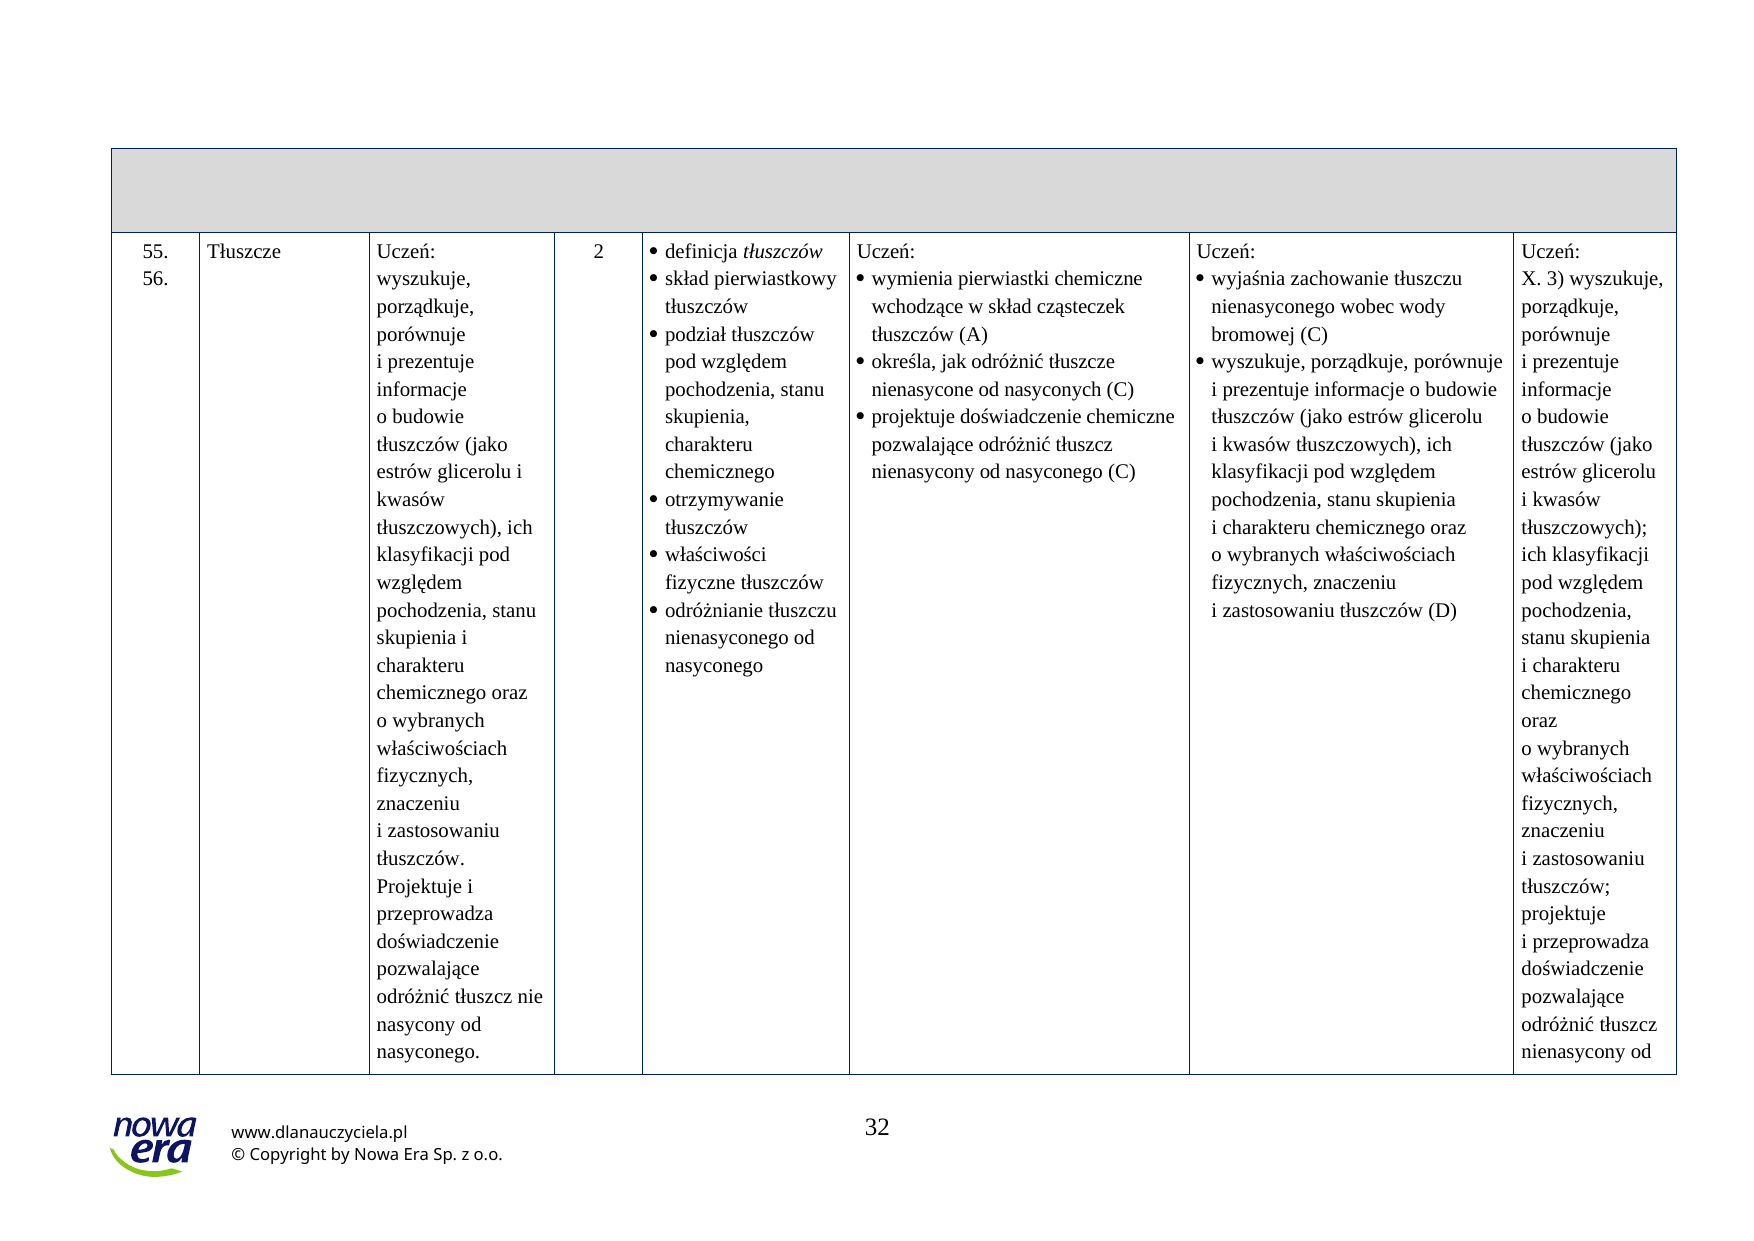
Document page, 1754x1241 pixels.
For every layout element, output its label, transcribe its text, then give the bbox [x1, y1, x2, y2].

table_cell Tłuszcze [200, 233, 369, 1073]
table_cell 55. 56. [112, 233, 199, 1073]
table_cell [1190, 233, 1513, 1073]
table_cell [643, 233, 849, 1073]
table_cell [850, 233, 1189, 1073]
table_cell 2 [555, 233, 642, 1073]
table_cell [112, 149, 1676, 232]
